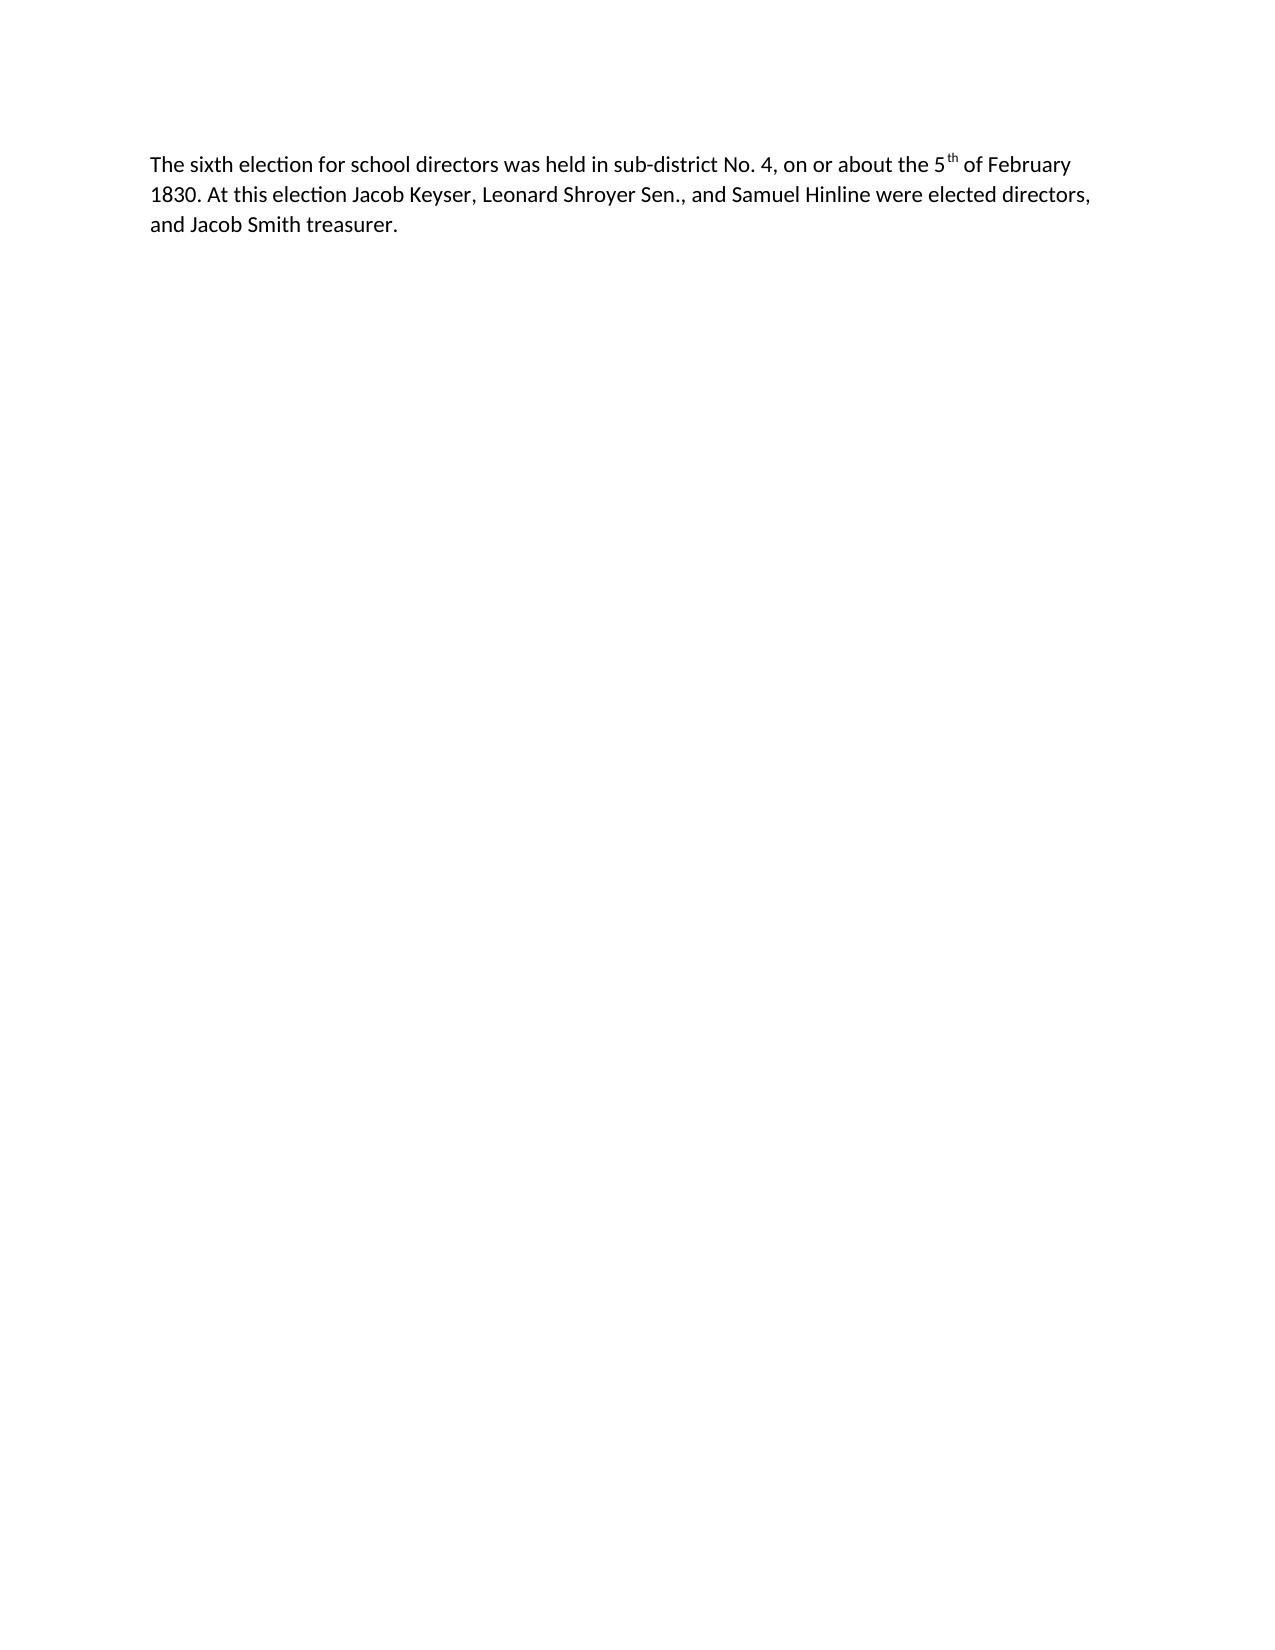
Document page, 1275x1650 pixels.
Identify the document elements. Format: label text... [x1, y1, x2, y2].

text The sixth election for school directors was held in sub-district No. 4, on or about the 5th of February 1830. At this election Jacob Keyser, Leonard Shroyer Sen., and Samuel Hinline were elected directors, and Jacob Smith treasurer. [150, 150, 1125, 238]
